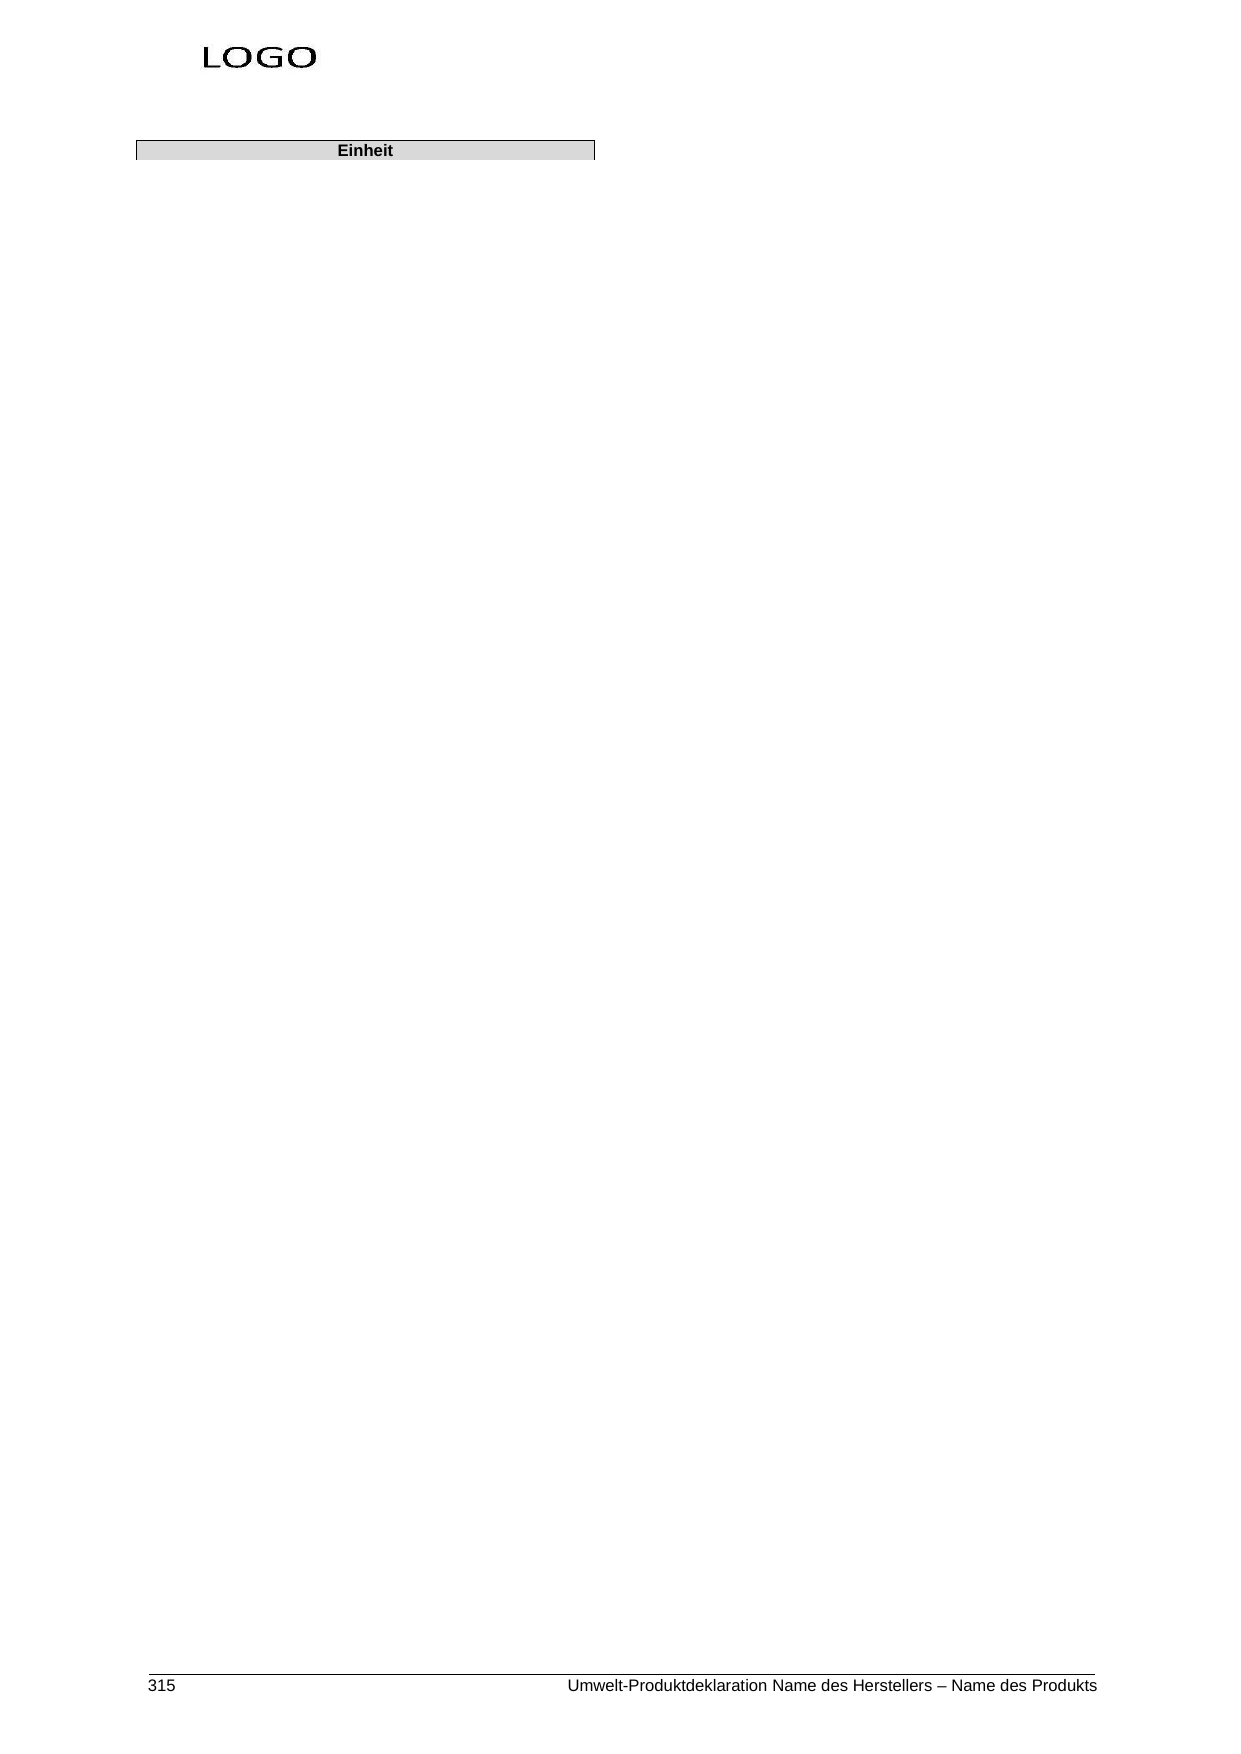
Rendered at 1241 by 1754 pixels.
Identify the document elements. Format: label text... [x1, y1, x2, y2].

table_header Einheit [137, 141, 594, 160]
picture [146, 14, 622, 103]
